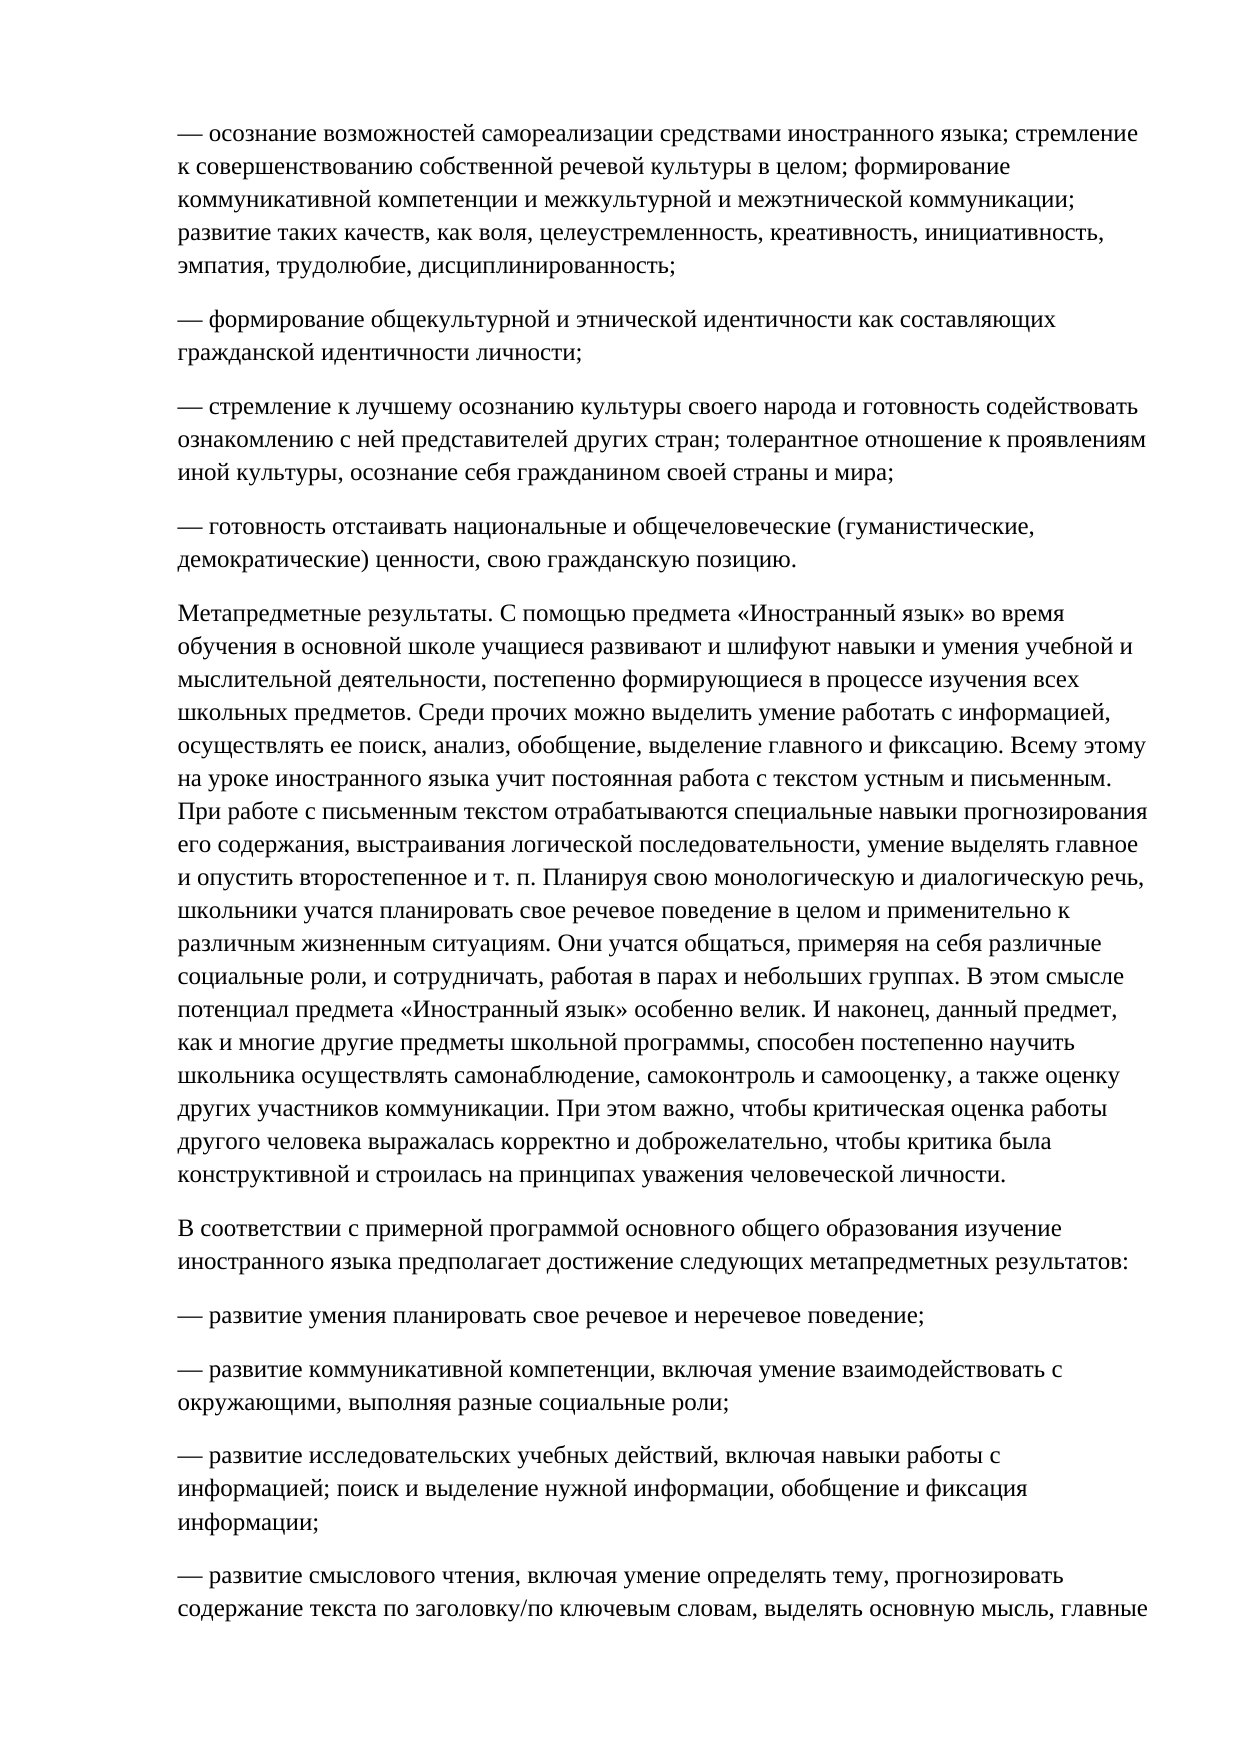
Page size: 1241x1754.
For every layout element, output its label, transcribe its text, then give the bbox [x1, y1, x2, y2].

text В соответствии с примерной программой основного общего образования изучение иностранного языка предполагает достижение следующих метапредметных результатов: [177, 1213, 1152, 1275]
text — развитие умения планировать свое речевое и неречевое поведение; [177, 1300, 1152, 1328]
text — стремление к лучшему осознанию культуры своего народа и готовность содействовать ознакомлению с ней представителей других стран; толерантное отношение к проявлениям иной культуры, осознание себя гражданином своей страны и мира; [177, 391, 1152, 486]
text — готовность отстаивать национальные и общечеловеческие (гуманистические, демократические) ценности, свою гражданскую позицию. [177, 511, 1152, 573]
text — осознание возможностей самореализации средствами иностранного языка; стремление к совершенствованию собственной речевой культуры в целом; формирование коммуникативной компетенции и межкультурной и межэтнической коммуникации; развитие таких качеств, как воля, целеустремленность, креативность, инициативность, эмпатия, трудолюбие, дисциплинированность; [177, 118, 1152, 279]
text — развитие коммуникативной компетенции, включая умение взаимодействовать с окружающими, выполняя разные социальные роли; [177, 1354, 1152, 1415]
text — развитие исследовательских учебных действий, включая навыки работы с информацией; поиск и выделение нужной информации, обобщение и фиксация информации; [177, 1441, 1152, 1535]
text Метапредметные результаты. С помощью предмета «Иностранный язык» во время обучения в основной школе учащиеся развивают и шлифуют навыки и умения учебной и мыслительной деятельности, постепенно формирующиеся в процессе изучения всех школьных предметов. Среди прочих можно выделить умение работать с информацией, осуществлять ее поиск, анализ, обобщение, выделение главного и фиксацию. Всему этому на уроке иностранного языка учит постоянная работа с текстом устным и письменным. При работе с письменным текстом отрабатываются специальные навыки прогнозирования его содержания, выстраивания логической последовательности, умение выделять главное и опустить второстепенное и т. п. Планируя свою монологическую и диалогическую речь, школьники учатся планировать свое речевое поведение в целом и применительно к различным жизненным ситуациям. Они учатся общаться, примеряя на себя различные социальные роли, и сотрудничать, работая в парах и небольших группах. В этом смысле потенциал предмета «Иностранный язык» особенно велик. И наконец, данный предмет, как и многие другие предметы школьной программы, способен постепенно научить школьника осуществлять самонаблюдение, самоконтроль и самооценку, а также оценку других участников коммуникации. При этом важно, чтобы критическая оценка работы другого человека выражалась корректно и доброжелательно, чтобы критика была конструктивной и строилась на принципах уважения человеческой личности. [177, 598, 1152, 1188]
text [177, 1560, 1152, 1622]
text — формирование общекультурной и этнической идентичности как составляющих гражданской идентичности личности; [177, 304, 1152, 366]
